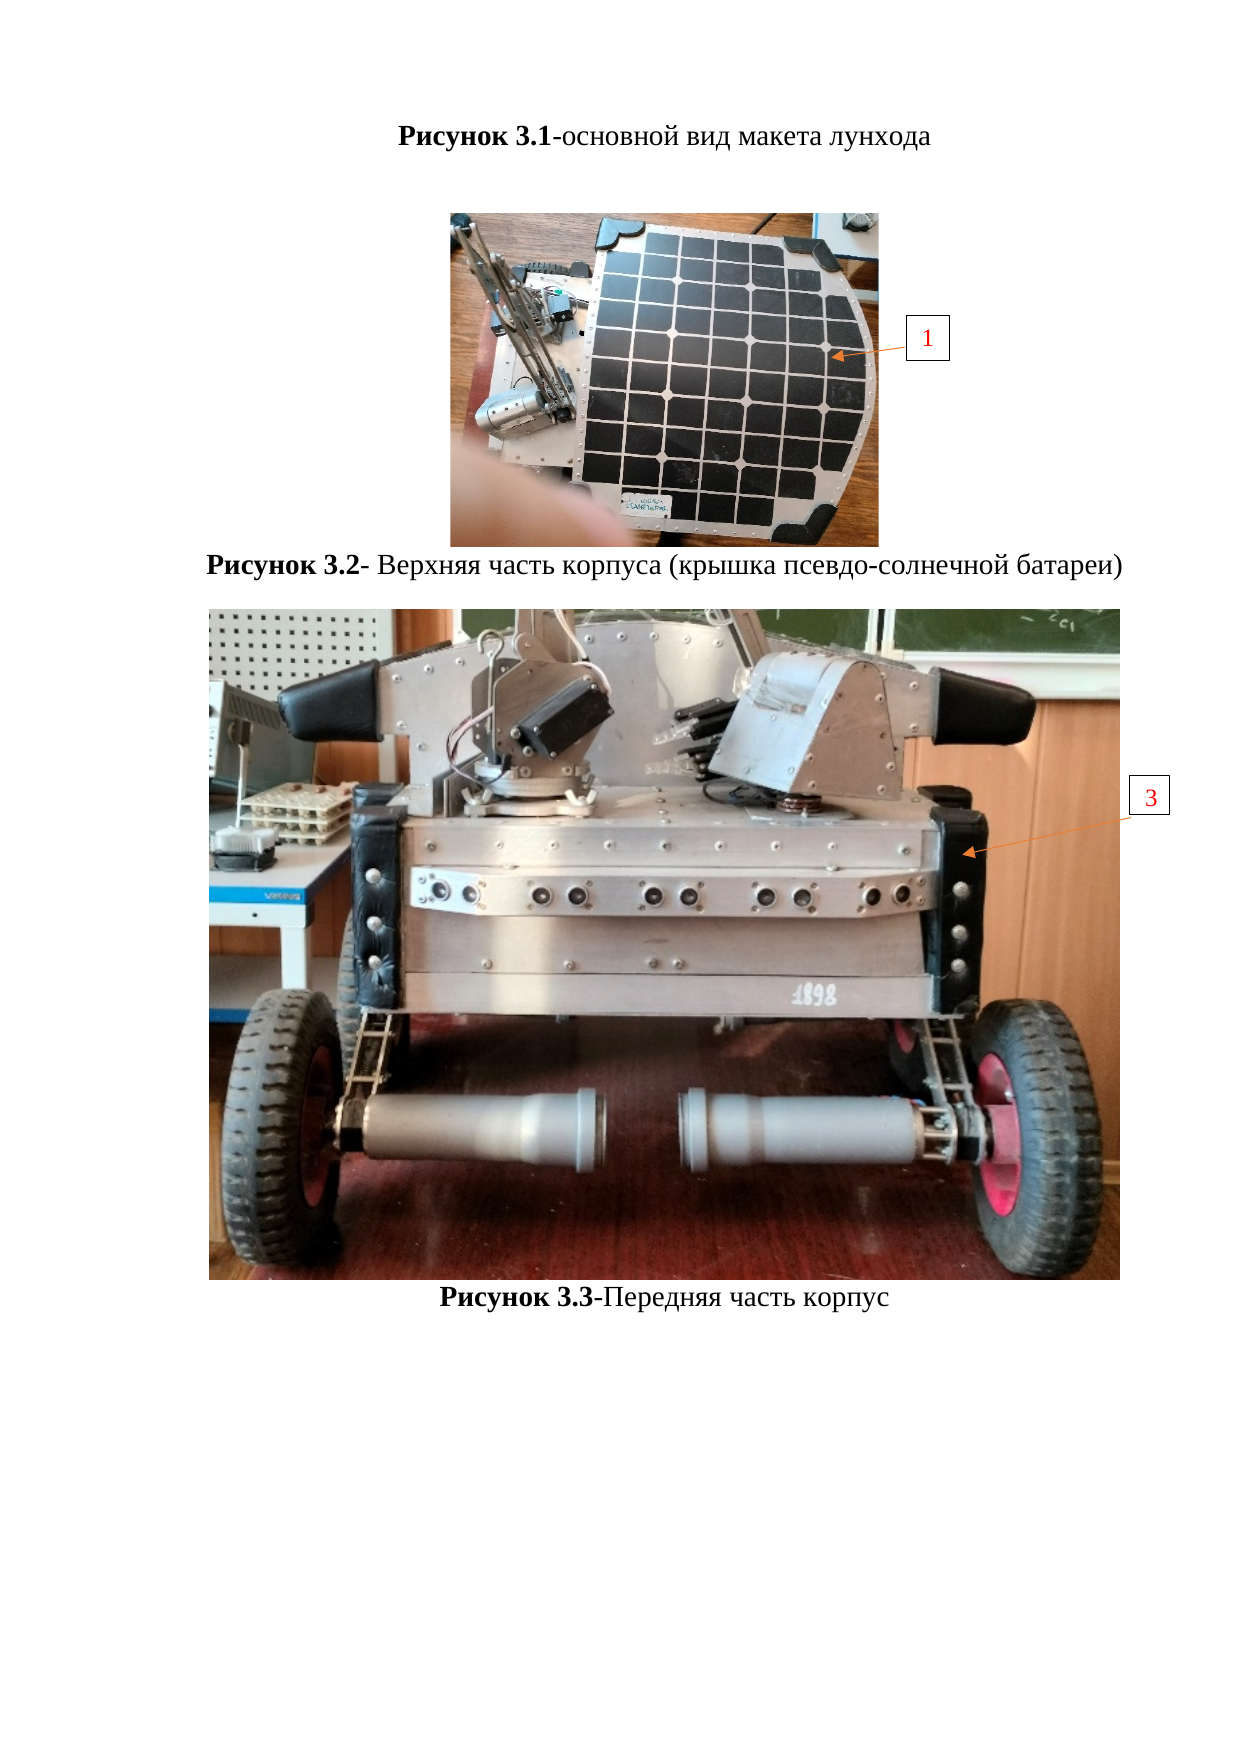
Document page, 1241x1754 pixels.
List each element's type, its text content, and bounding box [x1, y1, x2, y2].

picture [209, 609, 1120, 1280]
text Рисунок 3.2- Верхняя часть корпуса (крышка псевдо-солнечной батареи) [177, 547, 1152, 580]
picture [450, 213, 879, 547]
text Рисунок 3.3-Передняя часть корпус [177, 1279, 1152, 1313]
text Рисунок 3.1-основной вид макета лунхода [177, 118, 1152, 152]
